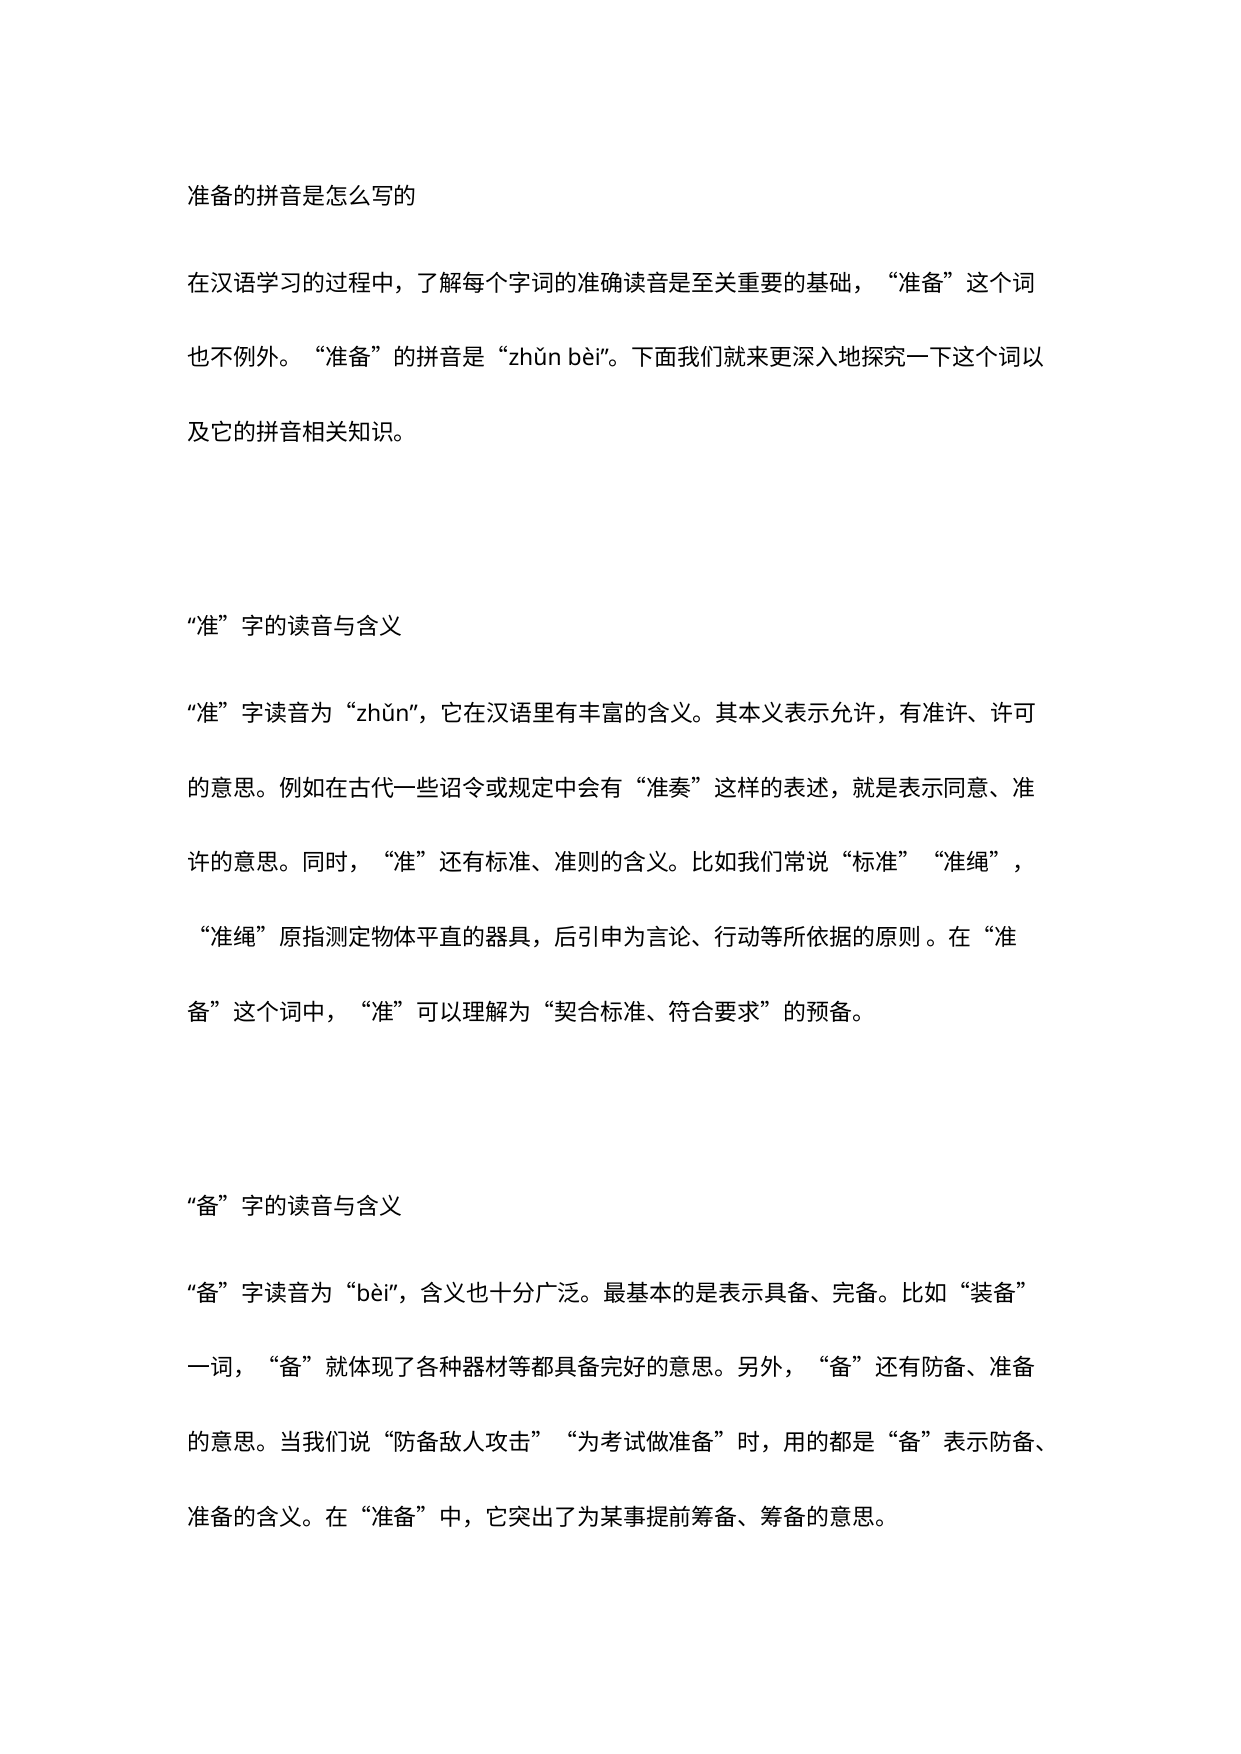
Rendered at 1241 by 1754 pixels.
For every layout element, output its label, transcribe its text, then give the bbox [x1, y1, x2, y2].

text 在汉语学习的过程中，了解每个字词的准确读音是至关重要的基础，“准备”这个词也不例外。“准备”的拼音是“zhǔn bèi”。下面我们就来更深入地探究一下这个词以及它的拼音相关知识。 [187, 248, 1053, 463]
text “准”字的读音与含义 [187, 592, 1053, 657]
text “准”字读音为“zhǔn”，它在汉语里有丰富的含义。其本义表示允许，有准许、许可的意思。例如在古代一些诏令或规定中会有“准奏”这样的表述，就是表示同意、准许的意思。同时，“准”还有标准、准则的含义。比如我们常说“标准”“准绳”，“准绳”原指测定物体平直的器具，后引申为言论、行动等所依据的原则 。在“准备”这个词中，“准”可以理解为“契合标准、符合要求”的预备。 [187, 679, 1053, 1043]
text 准备的拼音是怎么写的 [187, 162, 1053, 227]
text “备”字的读音与含义 [187, 1172, 1053, 1237]
text “备”字读音为“bèi”，含义也十分广泛。最基本的是表示具备、完备。比如“装备”一词，“备”就体现了各种器材等都具备完好的意思。另外，“备”还有防备、准备的意思。当我们说“防备敌人攻击”“为考试做准备”时，用的都是“备”表示防备、准备的含义。在“准备”中，它突出了为某事提前筹备、筹备的意思。 [187, 1258, 1053, 1548]
